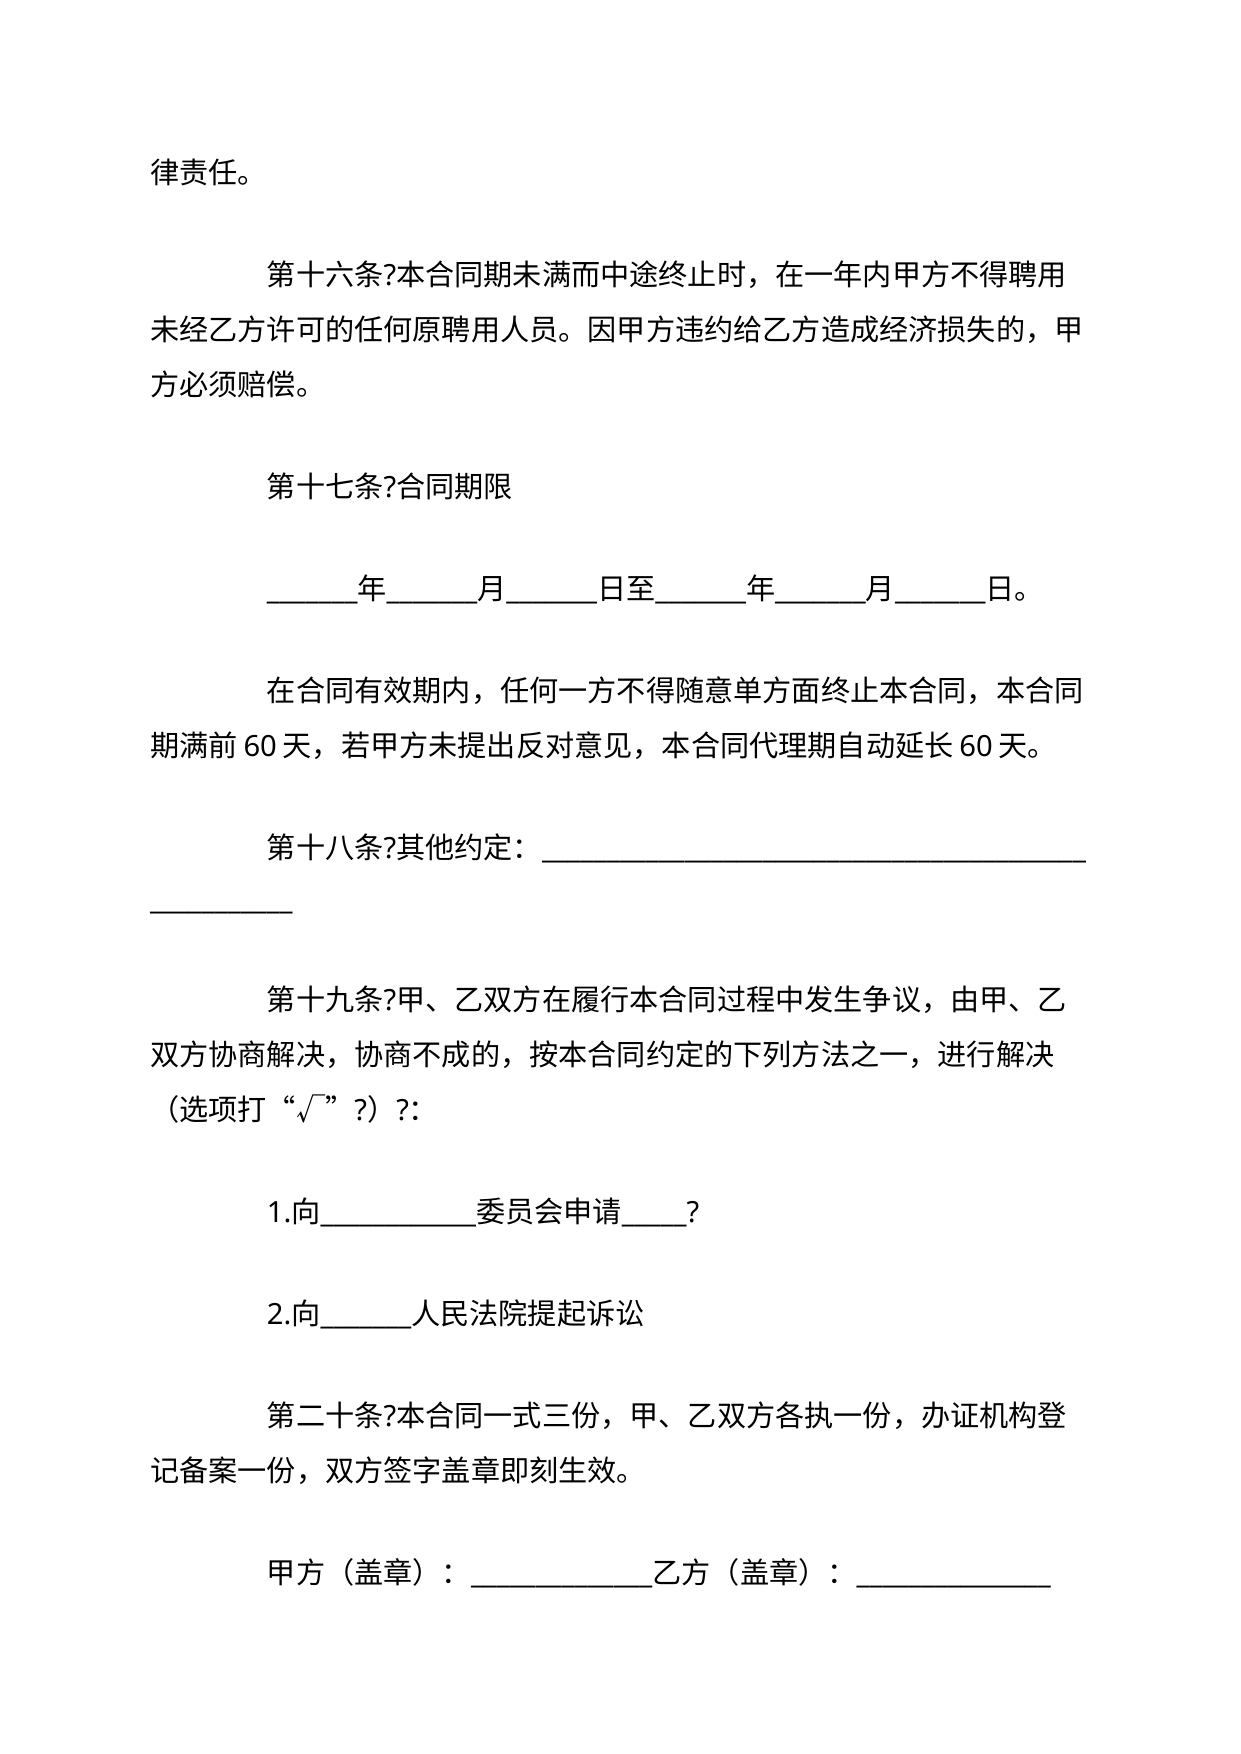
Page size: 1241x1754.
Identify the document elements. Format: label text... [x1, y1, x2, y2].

text 1.向____________委员会申请_____? [150, 1189, 1090, 1231]
text 第十六条?本合同期未满而中途终止时，在一年内甲方不得聘用未经乙方许可的任何原聘用人员。因甲方违约给乙方造成经济损失的，甲方必须赔偿。 [150, 252, 1090, 404]
text 第十八条?其他约定：_____________________________________________________ [150, 824, 1090, 918]
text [150, 150, 1090, 192]
text 2.向_______人民法院提起诉讼 [150, 1291, 1090, 1333]
text 在合同有效期内，任何一方不得随意单方面终止本合同，本合同期满前60天，若甲方未提出反对意见，本合同代理期自动延长60天。 [150, 667, 1090, 765]
text 第十七条?合同期限 [150, 463, 1090, 506]
text _______年_______月_______日至_______年_______月_______日。 [150, 565, 1090, 608]
text 第二十条?本合同一式三份，甲、乙双方各执一份，办证机构登记备案一份，双方签字盖章即刻生效。 [150, 1393, 1090, 1490]
text 第十九条?甲、乙双方在履行本合同过程中发生争议，由甲、乙双方协商解决，协商不成的，按本合同约定的下列方法之一，进行解决（选项打“√”?）?： [150, 977, 1090, 1129]
text 甲方（盖章）：______________乙方（盖章）：_______________ [150, 1549, 1090, 1592]
